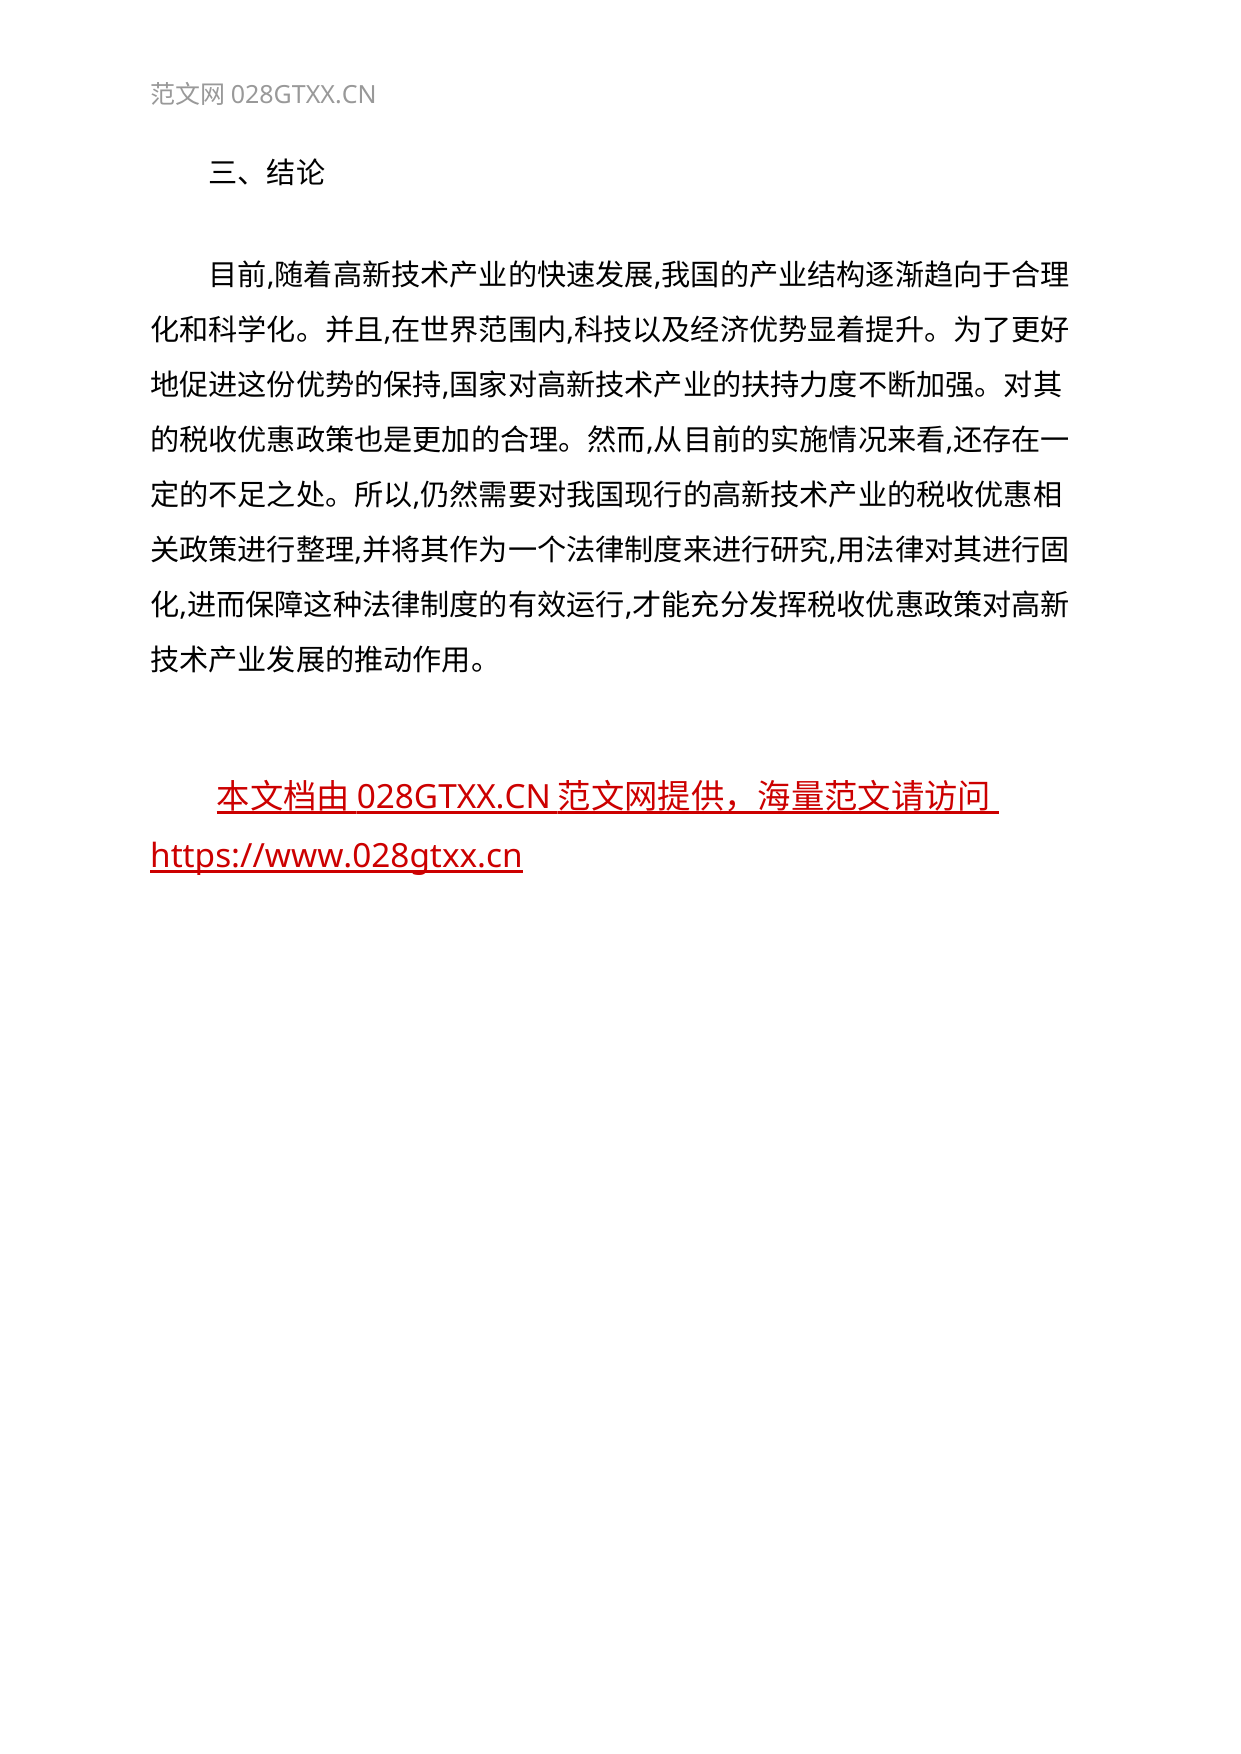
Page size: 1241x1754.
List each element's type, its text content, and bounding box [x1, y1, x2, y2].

text 三、结论 [150, 150, 1090, 192]
text 目前,随着高新技术产业的快速发展,我国的产业结构逐渐趋向于合理化和科学化。并且,在世界范围内,科技以及经济优势显着提升。为了更好地促进这份优势的保持,国家对高新技术产业的扶持力度不断加强。对其的税收优惠政策也是更加的合理。然而,从目前的实施情况来看,还存在一定的不足之处。所以,仍然需要对我国现行的高新技术产业的税收优惠相关政策进行整理,并将其作为一个法律制度来进行研究,用法律对其进行固化,进而保障这种法律制度的有效运行,才能充分发挥税收优惠政策对高新技术产业发展的推动作用。 [150, 252, 1090, 679]
text 本文档由028GTXX.CN范文网提供，海量范文请访问 https://www.028gtxx.cn [150, 770, 1090, 877]
